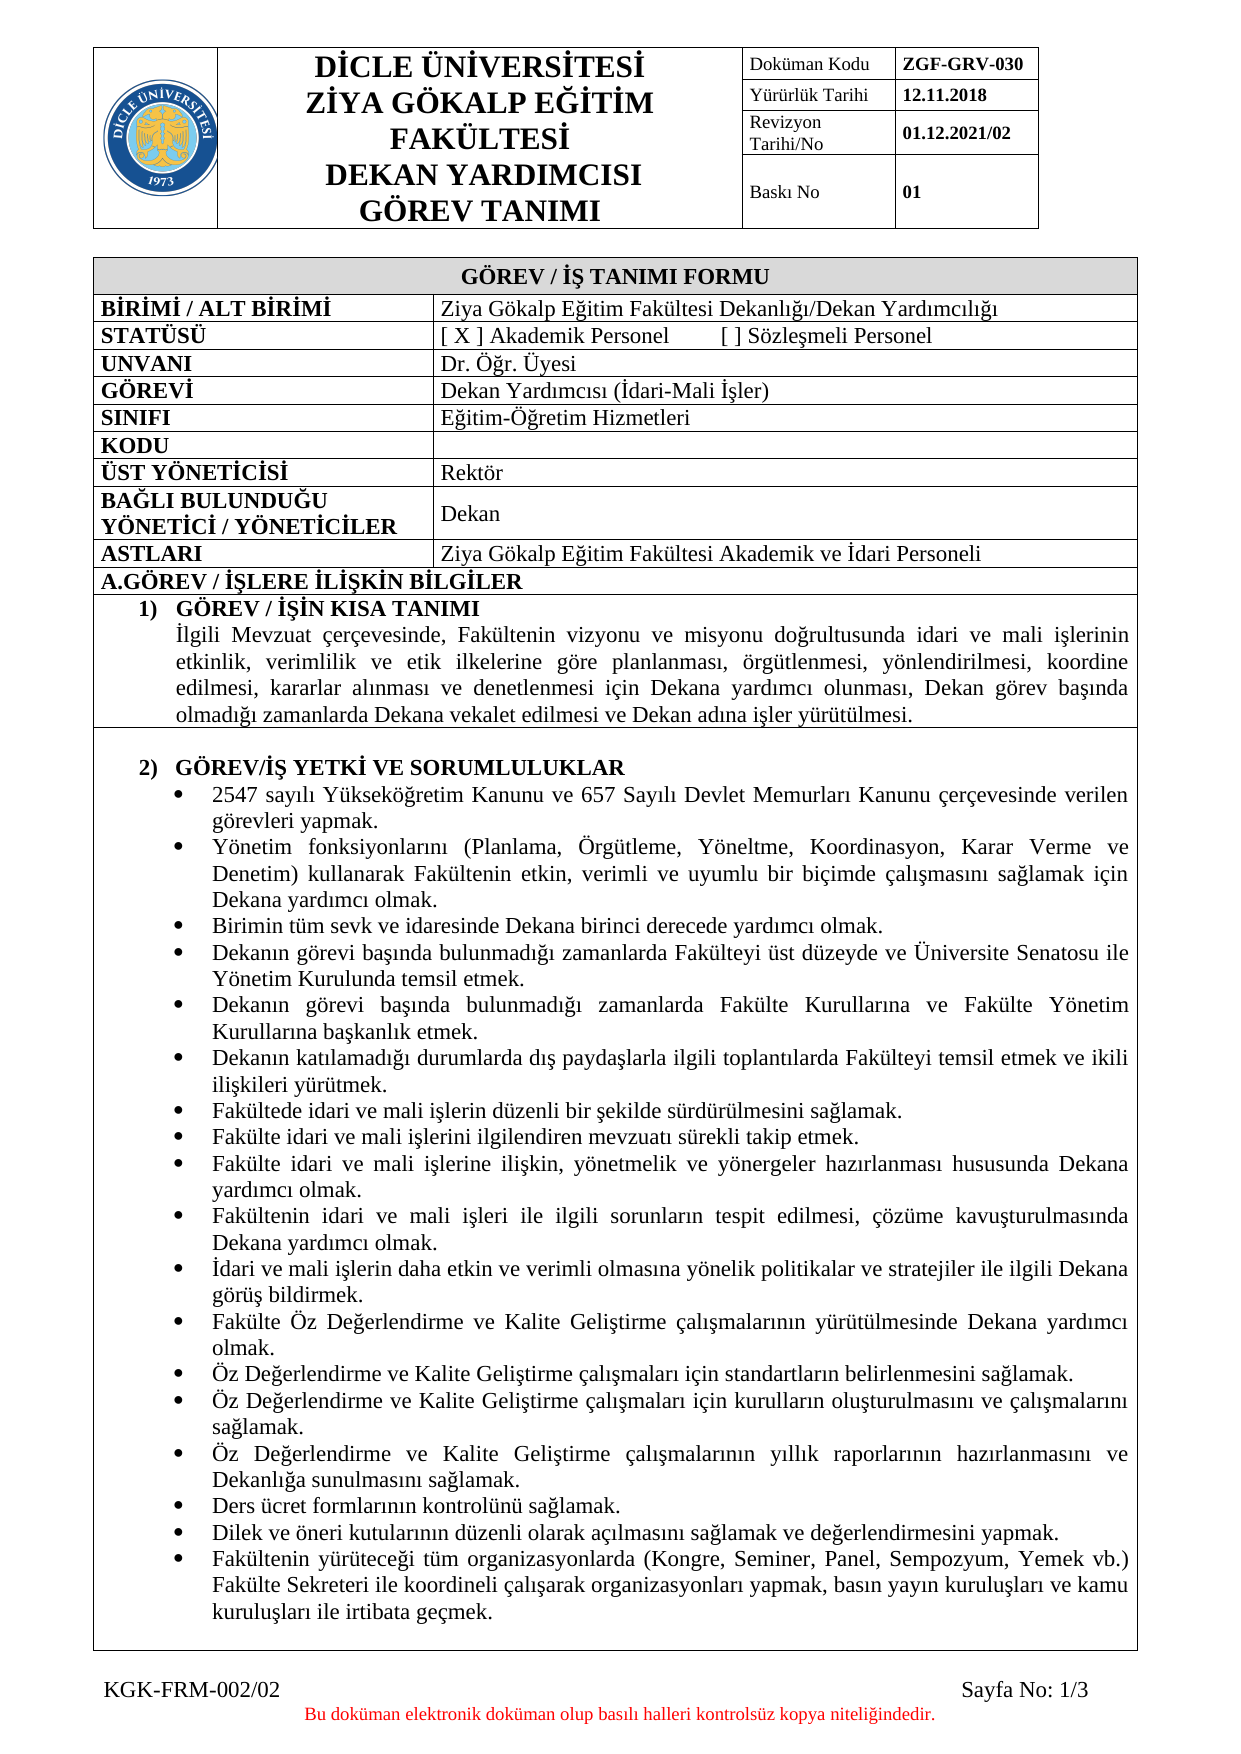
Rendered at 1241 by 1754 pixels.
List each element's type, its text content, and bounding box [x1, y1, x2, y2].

table_cell Dekan [434, 487, 1137, 539]
table_cell SINIFI [94, 405, 433, 431]
table_cell BAĞLI BULUNDUĞU YÖNETİCİ / YÖNETİCİLER [94, 487, 433, 539]
table_cell GÖREVİ [94, 377, 433, 403]
table_cell Dr. Öğr. Üyesi [434, 350, 1137, 376]
table_cell Eğitim-Öğretim Hizmetleri [434, 405, 1137, 431]
table_cell UNVANI [94, 350, 433, 376]
table_cell ÜST YÖNETİCİSİ [94, 459, 433, 486]
table_cell [434, 432, 1137, 458]
table_cell Dekan Yardımcısı (İdari-Mali İşler) [434, 377, 1137, 403]
table_cell ASTLARI [94, 540, 433, 567]
table_header GÖREV / İŞ TANIMI FORMU [94, 258, 1137, 294]
table_cell GÖREV / İŞİN KISA TANIMI İlgili Mevzuat çerçevesinde, Fakültenin vizyonu ve misyonu doğrultusunda idari ve mali işlerinin etkinlik, verimlilik ve etik ilkelerine göre planlanması, örgütlenmesi, yönlendirilmesi, koordine edilmesi, kararlar alınması ve denetlenmesi için Dekana yardımcı olunması, Dekan görev başında olmadığı zamanlarda Dekana vekalet edilmesi ve Dekan adına işler yürütülmesi. [94, 595, 1137, 727]
picture [101, 77, 218, 199]
table_cell BİRİMİ / ALT BİRİMİ [94, 295, 433, 321]
table_cell [ X ] Akademik Personel [ ] Sözleşmeli Personel [434, 322, 1137, 349]
table_cell A.GÖREV / İŞLERE İLİŞKİN BİLGİLER [94, 568, 1137, 594]
table_cell Ziya Gökalp Eğitim Fakültesi Dekanlığı/Dekan Yardımcılığı [434, 295, 1137, 321]
table_cell Rektör [434, 459, 1137, 486]
table_cell Ziya Gökalp Eğitim Fakültesi Akademik ve İdari Personeli [434, 540, 1137, 567]
table_cell STATÜSÜ [94, 322, 433, 349]
table_cell KODU [94, 432, 433, 458]
